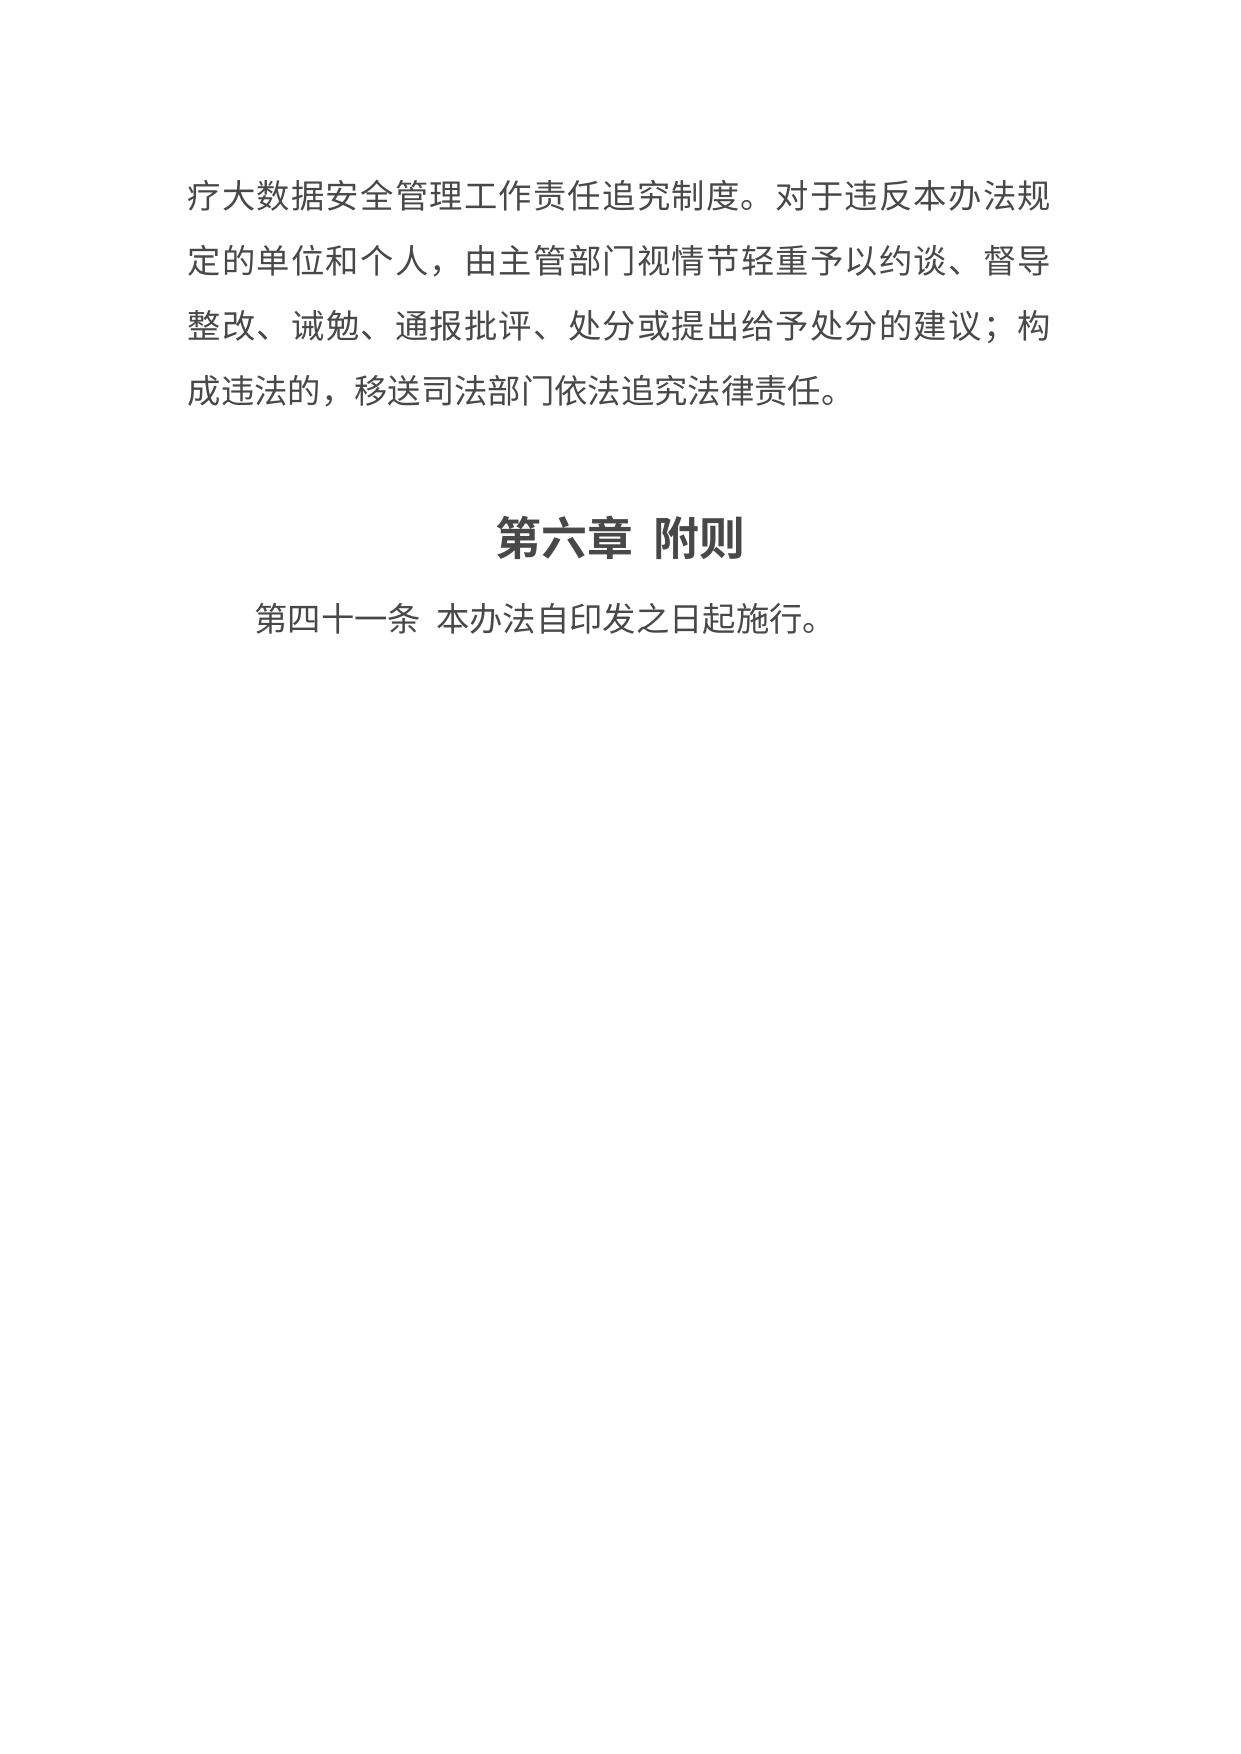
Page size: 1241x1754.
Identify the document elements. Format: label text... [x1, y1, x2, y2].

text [187, 162, 1053, 422]
text 第六章 附则 [187, 487, 1053, 584]
text 第四十一条 本办法自印发之日起施行。 [187, 584, 1053, 649]
